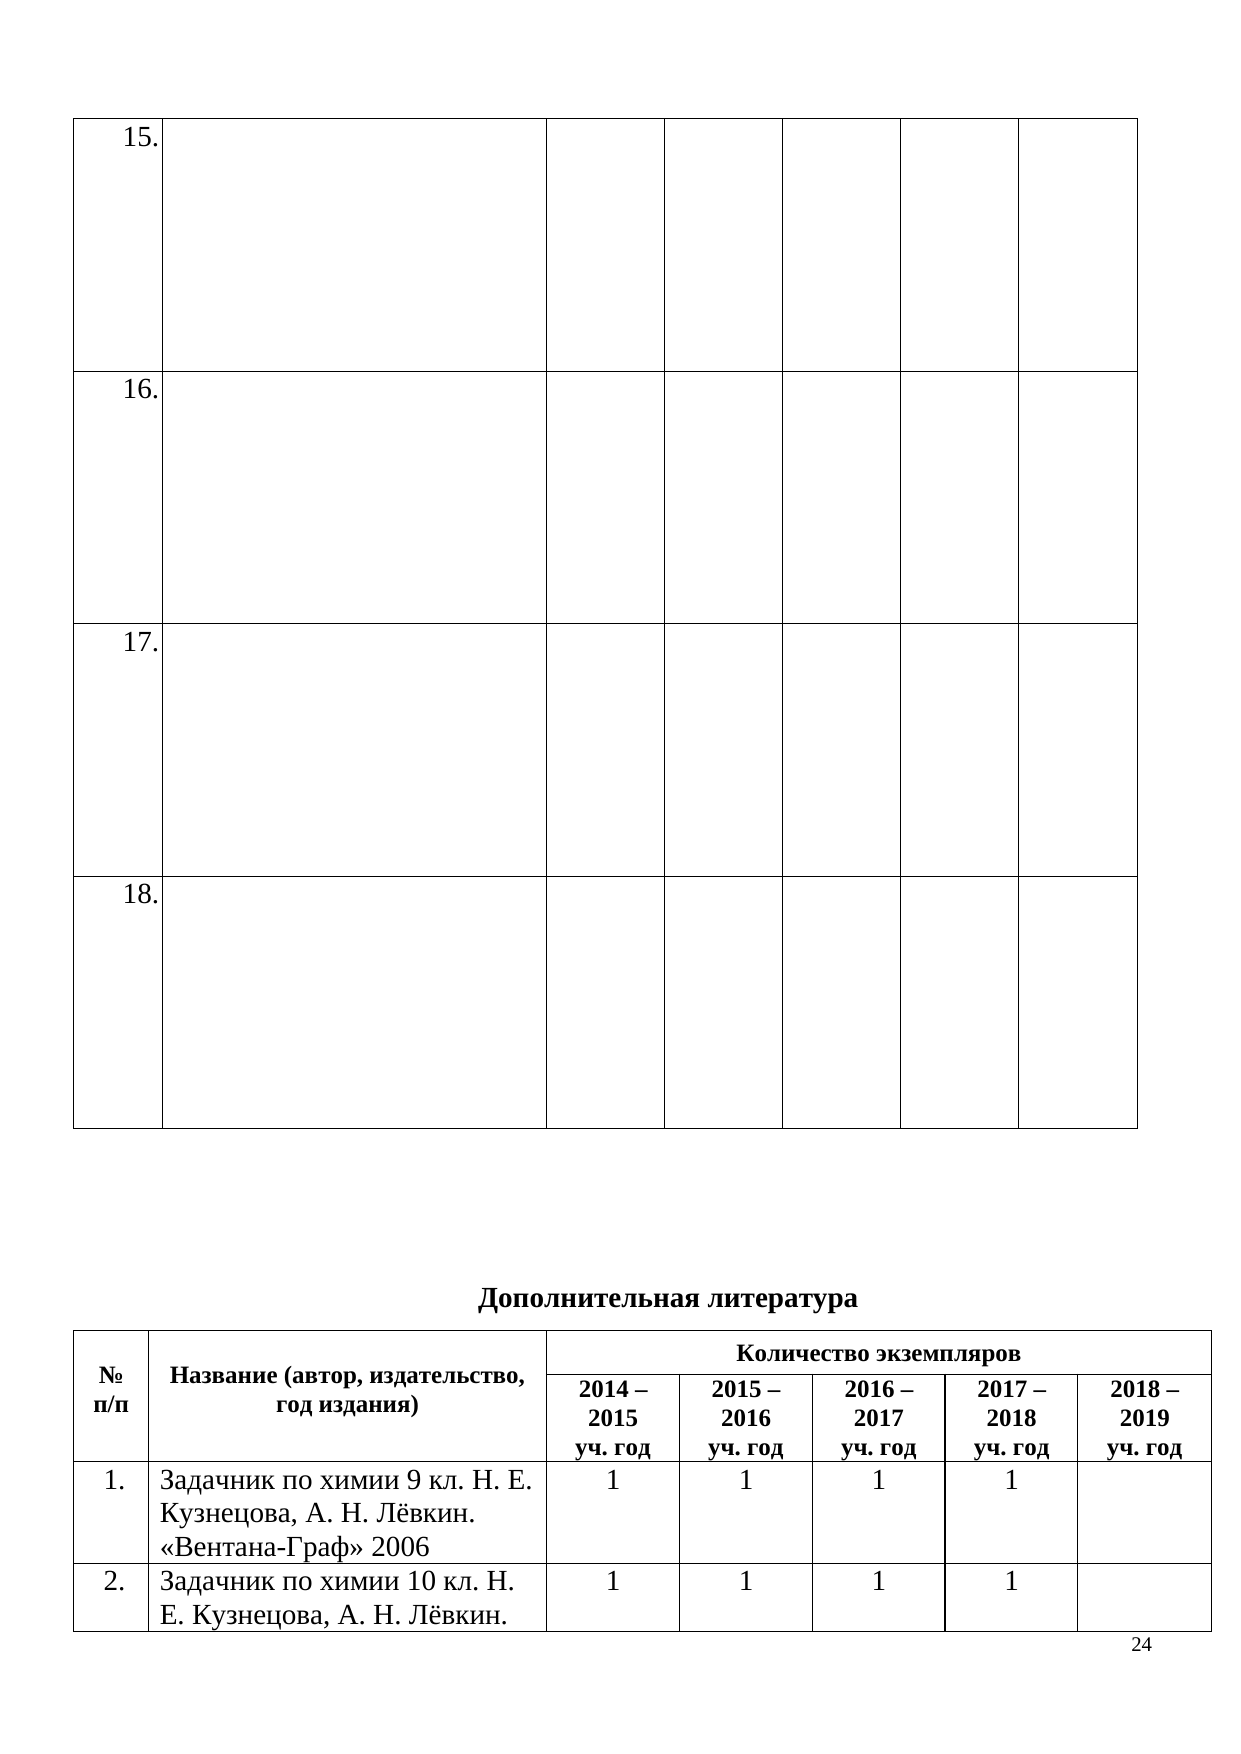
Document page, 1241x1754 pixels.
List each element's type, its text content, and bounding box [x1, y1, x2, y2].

table_cell 2014 – 2015 уч. год [547, 1375, 679, 1461]
table_cell 1 [680, 1564, 812, 1631]
table_cell 1 [680, 1462, 812, 1562]
table_cell Задачник по химии 9 кл. Н. Е. Кузнецова, А. Н. Лёвкин. «Вентана-Граф» 2006 [149, 1462, 546, 1562]
table_cell [665, 372, 782, 623]
table_cell 1 [547, 1564, 679, 1631]
table_cell [1078, 1564, 1211, 1631]
table_cell [901, 372, 1018, 623]
table_cell [1019, 119, 1137, 371]
table_cell [163, 877, 546, 1128]
table_cell [1078, 1462, 1211, 1562]
table_cell [74, 372, 162, 623]
table_cell 1 [946, 1564, 1077, 1631]
table_cell [163, 624, 546, 876]
table_cell 1 [813, 1462, 944, 1562]
table_cell [1019, 624, 1137, 876]
table_cell [547, 877, 664, 1128]
table_cell [665, 119, 782, 371]
table_cell 2017 – 2018 уч. год [946, 1375, 1077, 1461]
table_cell [665, 624, 782, 876]
table_header Название (автор, издательство, год издания) [149, 1331, 546, 1461]
table_cell [74, 877, 162, 1128]
table_cell [901, 119, 1018, 371]
table_cell [783, 624, 900, 876]
table_cell [783, 119, 900, 371]
table_cell [74, 1462, 148, 1562]
table_cell [901, 624, 1018, 876]
table_cell 1 [946, 1462, 1077, 1562]
table_header № п/п [74, 1331, 148, 1461]
table_cell [74, 1564, 148, 1631]
table_cell [901, 877, 1018, 1128]
subtitle Дополнительная литература [177, 1280, 1152, 1314]
table_header Количество экземпляров [547, 1331, 1211, 1373]
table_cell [149, 1564, 546, 1631]
table_cell [783, 877, 900, 1128]
table_cell [665, 877, 782, 1128]
table_cell [547, 624, 664, 876]
table_cell [74, 624, 162, 876]
table_cell [547, 119, 664, 371]
table_cell [1019, 877, 1137, 1128]
table_cell [163, 372, 546, 623]
table_cell 2018 – 2019 уч. год [1078, 1375, 1211, 1461]
table_cell [547, 372, 664, 623]
table_cell 1 [813, 1564, 944, 1631]
table_cell 2016 – 2017 уч. год [813, 1375, 944, 1461]
table_cell [74, 119, 162, 371]
table_cell [783, 372, 900, 623]
table_cell [1019, 372, 1137, 623]
table_cell [163, 119, 546, 371]
table_cell 1 [547, 1462, 679, 1562]
table_cell 2015 – 2016 уч. год [680, 1375, 812, 1461]
